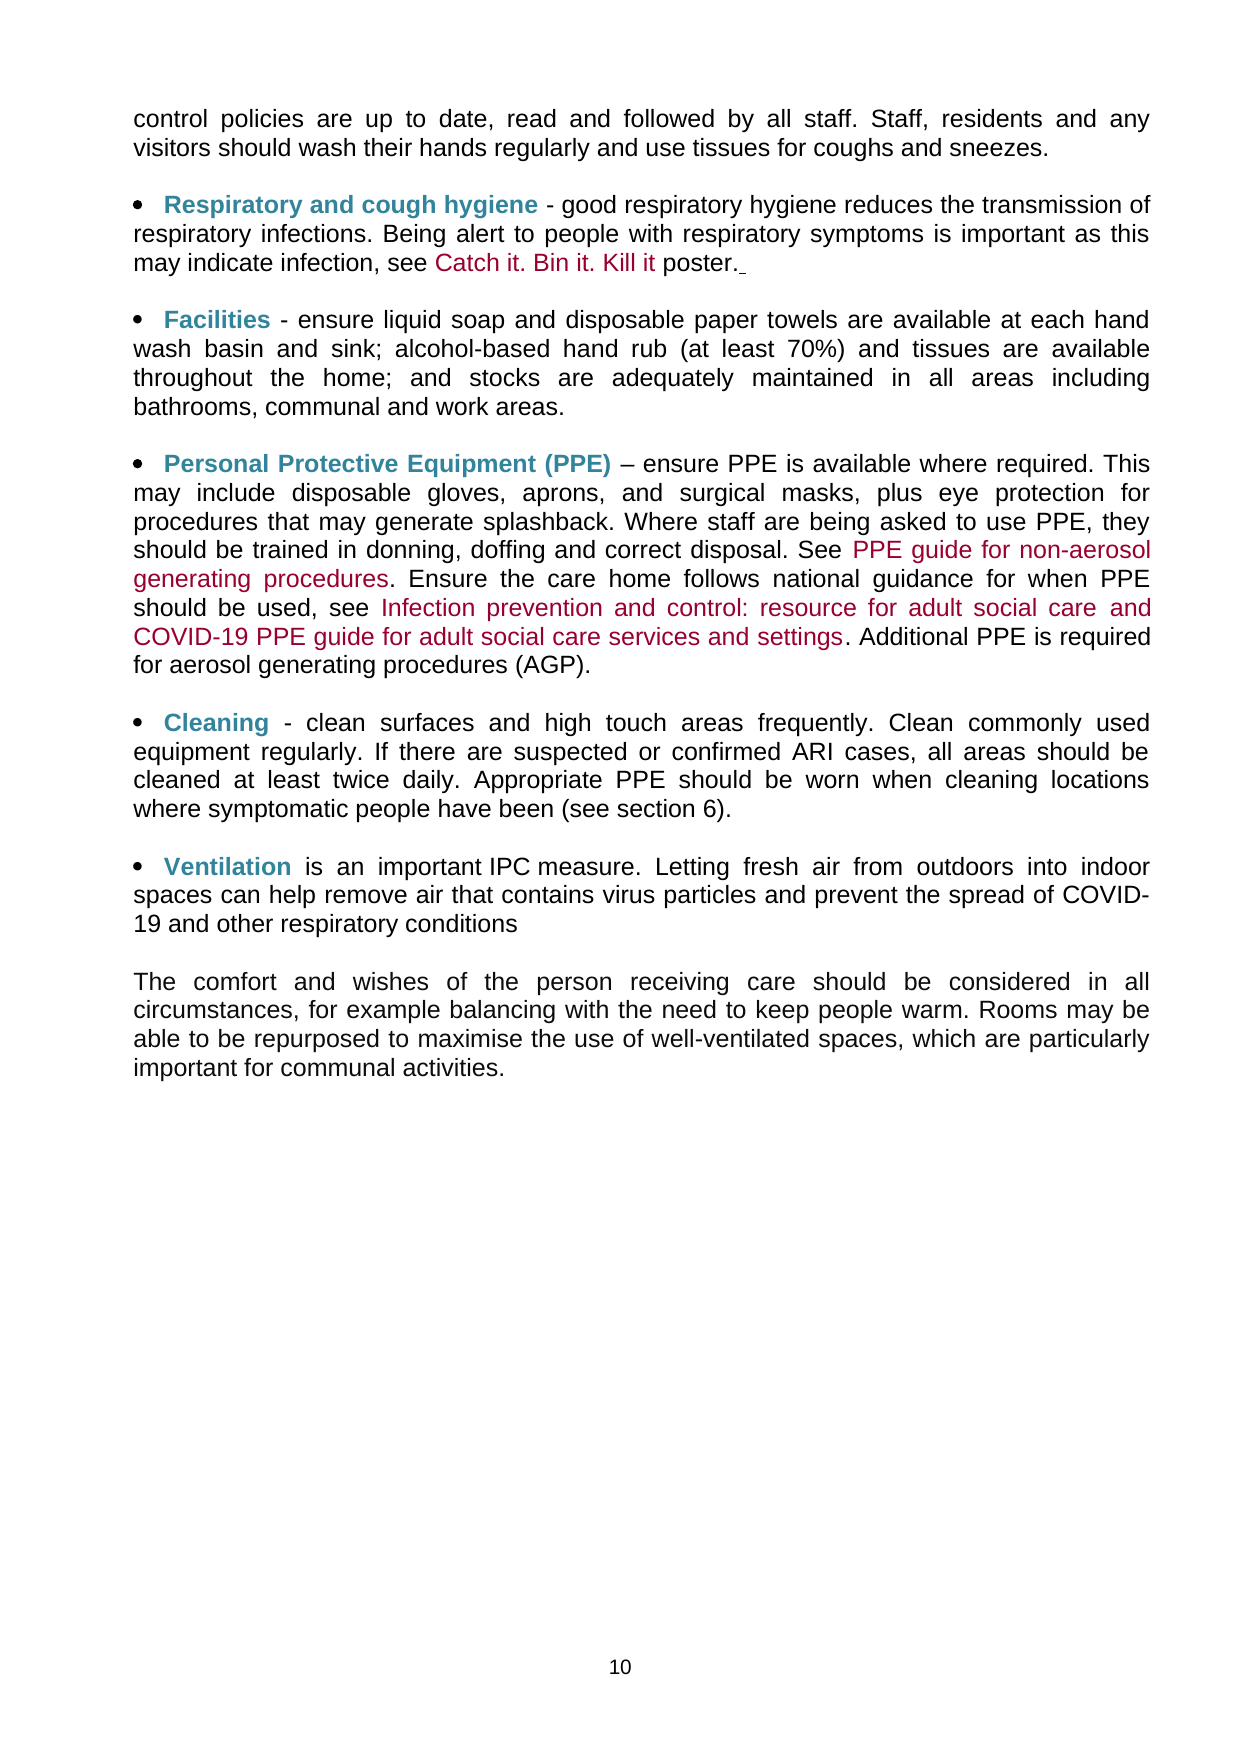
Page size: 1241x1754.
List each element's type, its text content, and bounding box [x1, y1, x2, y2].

text The comfort and wishes of the person receiving care should be considered in all circumstances, for example balancing with the need to keep people warm. Rooms may be able to be repurposed to maximise the use of well-ventilated spaces, which are particularly important for communal activities. [133, 967, 1152, 1082]
list Cleaning - clean surfaces and high touch areas frequently. Clean commonly used equipment regularly. If there are suspected or confirmed ARI cases, all areas should be cleaned at least twice daily. Appropriate PPE should be worn when cleaning locations where symptomatic people have been (see section 6). [133, 708, 1152, 823]
list Facilities - ensure liquid soap and disposable paper towels are available at each hand wash basin and sink; alcohol-based hand rub (at least 70%) and tissues are available throughout the home; and stocks are adequately maintained in all areas including bathrooms, communal and work areas. [133, 305, 1152, 420]
list Ventilation is an important IPC measure. Letting fresh air from outdoors into indoor spaces can help remove air that contains virus particles and prevent the spread of COVID-19 and other respiratory conditions [133, 852, 1152, 938]
list Respiratory and cough hygiene - good respiratory hygiene reduces the transmission of respiratory infections. Being alert to people with respiratory symptoms is important as this may indicate infection, see Catch it. Bin it. Kill it poster. [133, 190, 1152, 276]
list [133, 104, 1152, 161]
list Personal Protective Equipment (PPE) – ensure PPE is available where required. This may include disposable gloves, aprons, and surgical masks, plus eye protection for procedures that may generate splashback. Where staff are being asked to use PPE, they should be trained in donning, doffing and correct disposal. See PPE guide for non-aerosol generating procedures. Ensure the care home follows national guidance for when PPE should be used, see Infection prevention and control: resource for adult social care and COVID-19 PPE guide for adult social care services and settings. Additional PPE is required for aerosol generating procedures (AGP). [133, 449, 1152, 679]
